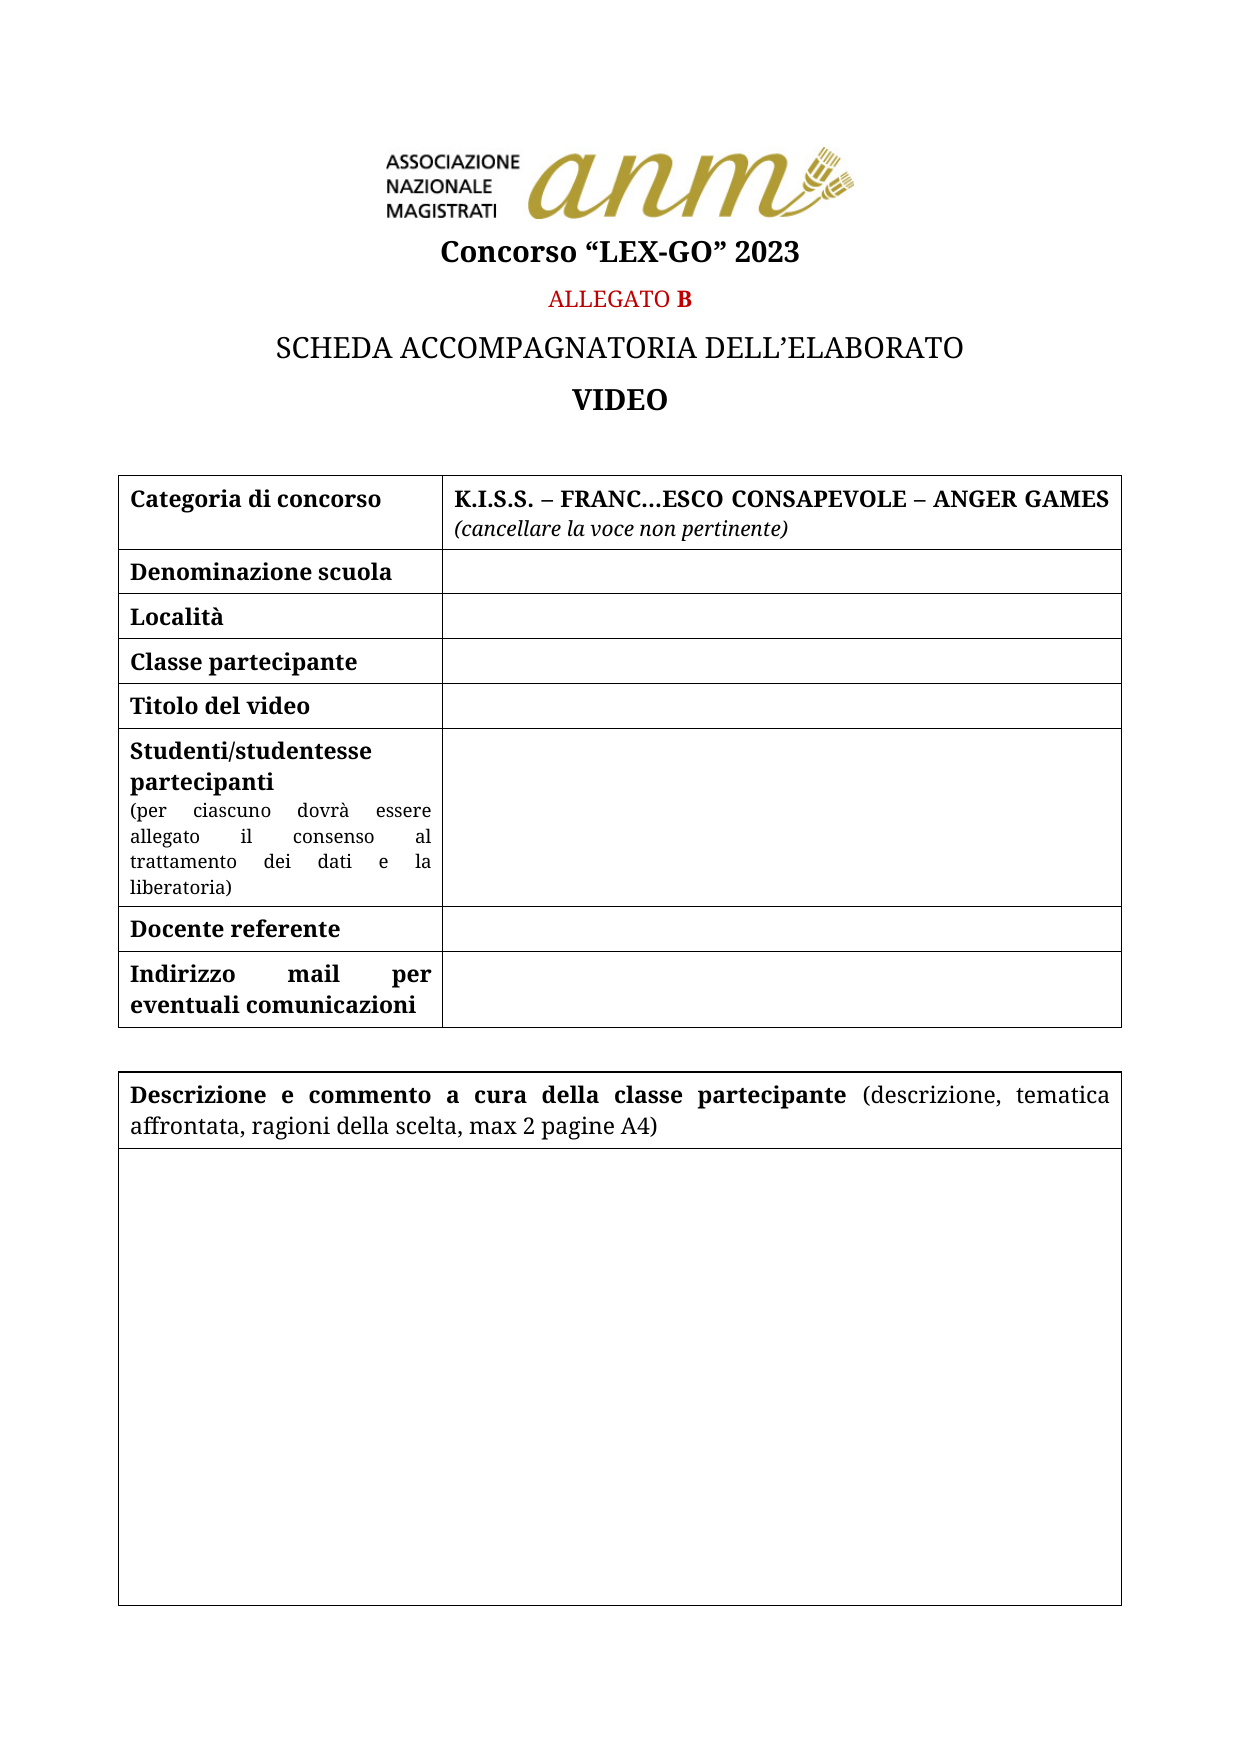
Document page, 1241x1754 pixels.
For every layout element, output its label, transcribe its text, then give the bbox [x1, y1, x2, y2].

table_cell [443, 952, 1121, 1027]
text VIDEO [118, 379, 1122, 419]
table_cell Studenti/studentesse partecipanti (per ciascuno dovrà essere allegato il consenso al trattamento dei dati e la liberatoria) [119, 729, 442, 906]
picture [386, 147, 854, 219]
text ALLEGATO B [118, 283, 1122, 315]
table_header K.I.S.S. – FRANC…ESCO CONSAPEVOLE – ANGER GAMES (cancellare la voce non pertinente) [443, 476, 1121, 548]
table_cell [443, 684, 1121, 728]
table_header Descrizione e commento a cura della classe partecipante (descrizione, tematica affrontata, ragioni della scelta, max 2 pagine A4) [119, 1073, 1121, 1147]
table_cell [119, 1149, 1121, 1605]
table_header Categoria di concorso [119, 476, 442, 548]
table_cell [443, 639, 1121, 683]
table_cell Titolo del video [119, 684, 442, 728]
table_cell [443, 907, 1121, 951]
table_cell [443, 550, 1121, 593]
table_cell Indirizzo mail per eventuali comunicazioni [119, 952, 442, 1027]
table_cell Docente referente [119, 907, 442, 951]
table_cell [443, 594, 1121, 638]
table_cell [443, 729, 1121, 906]
table_cell Classe partecipante [119, 639, 442, 683]
table_cell Località [119, 594, 442, 638]
table_cell Denominazione scuola [119, 550, 442, 593]
text Concorso “LEX-GO” 2023 [118, 231, 1122, 271]
text SCHEDA ACCOMPAGNATORIA DELL’ELABORATO [118, 327, 1122, 367]
